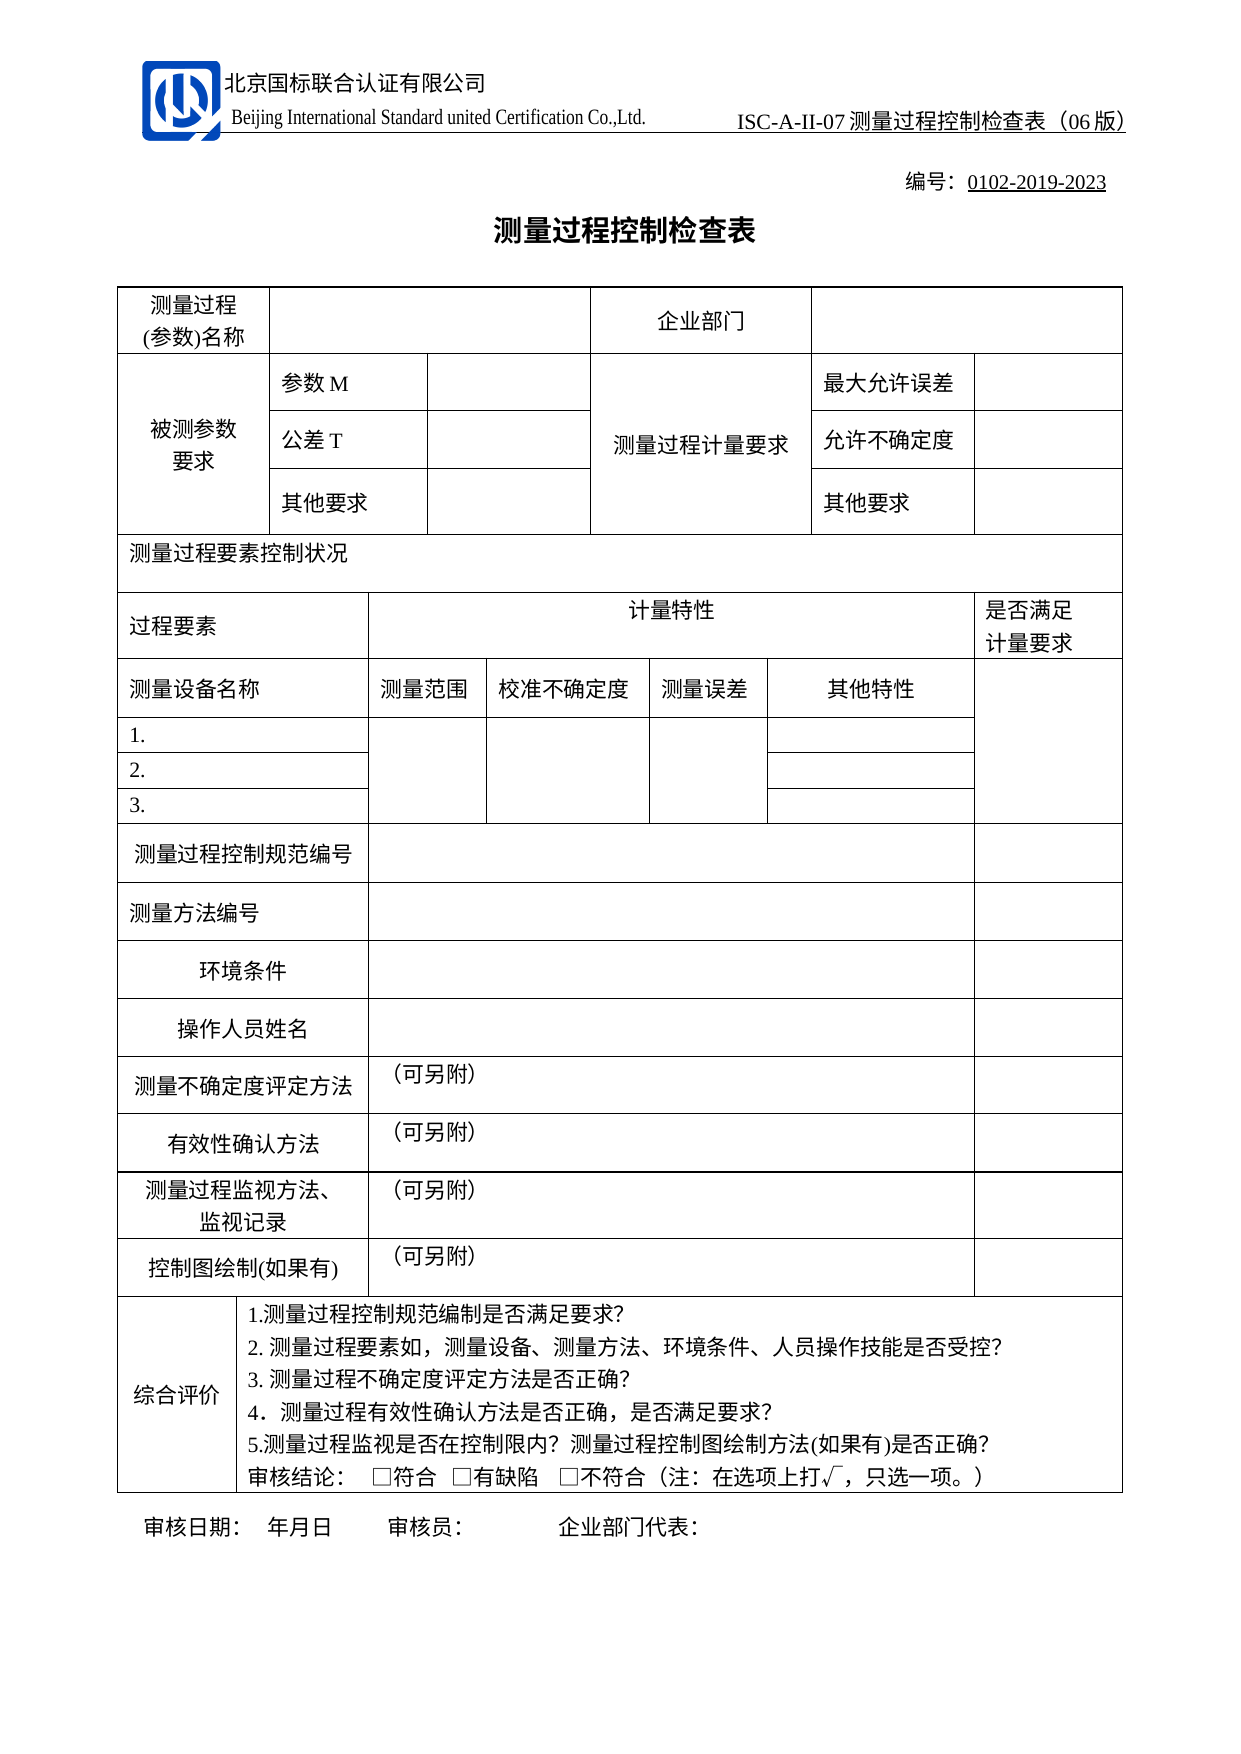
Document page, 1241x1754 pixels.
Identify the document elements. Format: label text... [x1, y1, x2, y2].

table_cell 测量过程计量要求 [591, 354, 811, 534]
table_cell 测量方法编号 [118, 883, 368, 940]
table_cell （可另附） [369, 1114, 974, 1171]
table_cell [428, 354, 590, 410]
table_cell [369, 999, 974, 1056]
table_cell [975, 1173, 1122, 1237]
table_cell 最大允许误差 [812, 354, 974, 410]
table_cell 综合评价 [118, 1297, 236, 1492]
table_cell [428, 411, 590, 468]
table_cell 其他要求 [812, 469, 974, 534]
table_cell [768, 718, 974, 752]
table_cell 测量过程监视方法、 监视记录 [118, 1173, 368, 1237]
table_cell 控制图绘制(如果有) [118, 1239, 368, 1296]
table_cell 环境条件 [118, 941, 368, 998]
table_cell 允许不确定度 [812, 411, 974, 468]
table_cell 2. [118, 753, 368, 788]
table_cell 测量误差 [650, 659, 767, 717]
table_cell 有效性确认方法 [118, 1114, 368, 1171]
text 编号：0102-2019-2023 [144, 164, 1106, 196]
table_cell 测量不确定度评定方法 [118, 1057, 368, 1113]
table_cell 公差T [270, 411, 427, 468]
table_cell 测量范围 [369, 659, 486, 717]
table_header 测量过程 (参数)名称 [118, 288, 269, 352]
table_cell [369, 941, 974, 998]
table_cell [975, 999, 1122, 1056]
table_header [812, 288, 1122, 352]
table_cell [975, 941, 1122, 998]
picture [142, 61, 221, 141]
table_cell 1. [118, 718, 368, 752]
table_cell 是否满足 计量要求 [975, 593, 1122, 658]
table_cell [369, 883, 974, 940]
table_cell [975, 469, 1122, 534]
table_cell 测量设备名称 [118, 659, 368, 717]
table_cell 1.测量过程控制规范编制是否满足要求？ 2. 测量过程要素如，测量设备、测量方法、环境条件、人员操作技能是否受控？ 3. 测量过程不确定度评定方法是否正确？ 4．测量过程有效性确认方法是否正确，是否满足要求？ 5.测量过程监视是否在控制限内？测量过程控制图绘制方法(如果有)是否正确？ 审核结论： □符合 □有缺陷 □不符合（注：在选项上打√，只选一项。） [237, 1297, 1122, 1492]
table_cell 计量特性 [369, 593, 974, 658]
table_header 企业部门 [591, 288, 811, 352]
table_cell 过程要素 [118, 593, 368, 658]
table_header [270, 288, 590, 352]
table_cell 其他特性 [768, 659, 974, 717]
table_cell [428, 469, 590, 534]
table_cell [975, 1057, 1122, 1113]
table_cell [975, 1239, 1122, 1296]
table_cell 测量过程控制规范编号 [118, 824, 368, 882]
table_cell [975, 659, 1122, 823]
table_cell 其他要求 [270, 469, 427, 534]
table_cell 校准不确定度 [487, 659, 649, 717]
table_cell [975, 411, 1122, 468]
table_cell 被测参数 要求 [118, 354, 269, 534]
table_cell [975, 883, 1122, 940]
table_cell [369, 824, 974, 882]
table_cell [487, 718, 649, 823]
table_cell （可另附） [369, 1057, 974, 1113]
table_cell 操作人员姓名 [118, 999, 368, 1056]
table_cell （可另附） [369, 1173, 974, 1237]
table_cell [975, 1114, 1122, 1171]
table_cell [768, 753, 974, 788]
table_cell [369, 718, 486, 823]
text 审核日期： 年月日 审核员： 企业部门代表： [144, 1509, 1106, 1542]
table_cell 测量过程要素控制状况 [118, 535, 1122, 592]
text 测量过程控制检查表 [144, 196, 1106, 261]
table_cell [768, 789, 974, 823]
table_cell 参数M [270, 354, 427, 410]
table_cell 3. [118, 789, 368, 823]
table_cell [975, 354, 1122, 410]
table_cell [975, 824, 1122, 882]
table_cell （可另附） [369, 1239, 974, 1296]
table_cell [650, 718, 767, 823]
